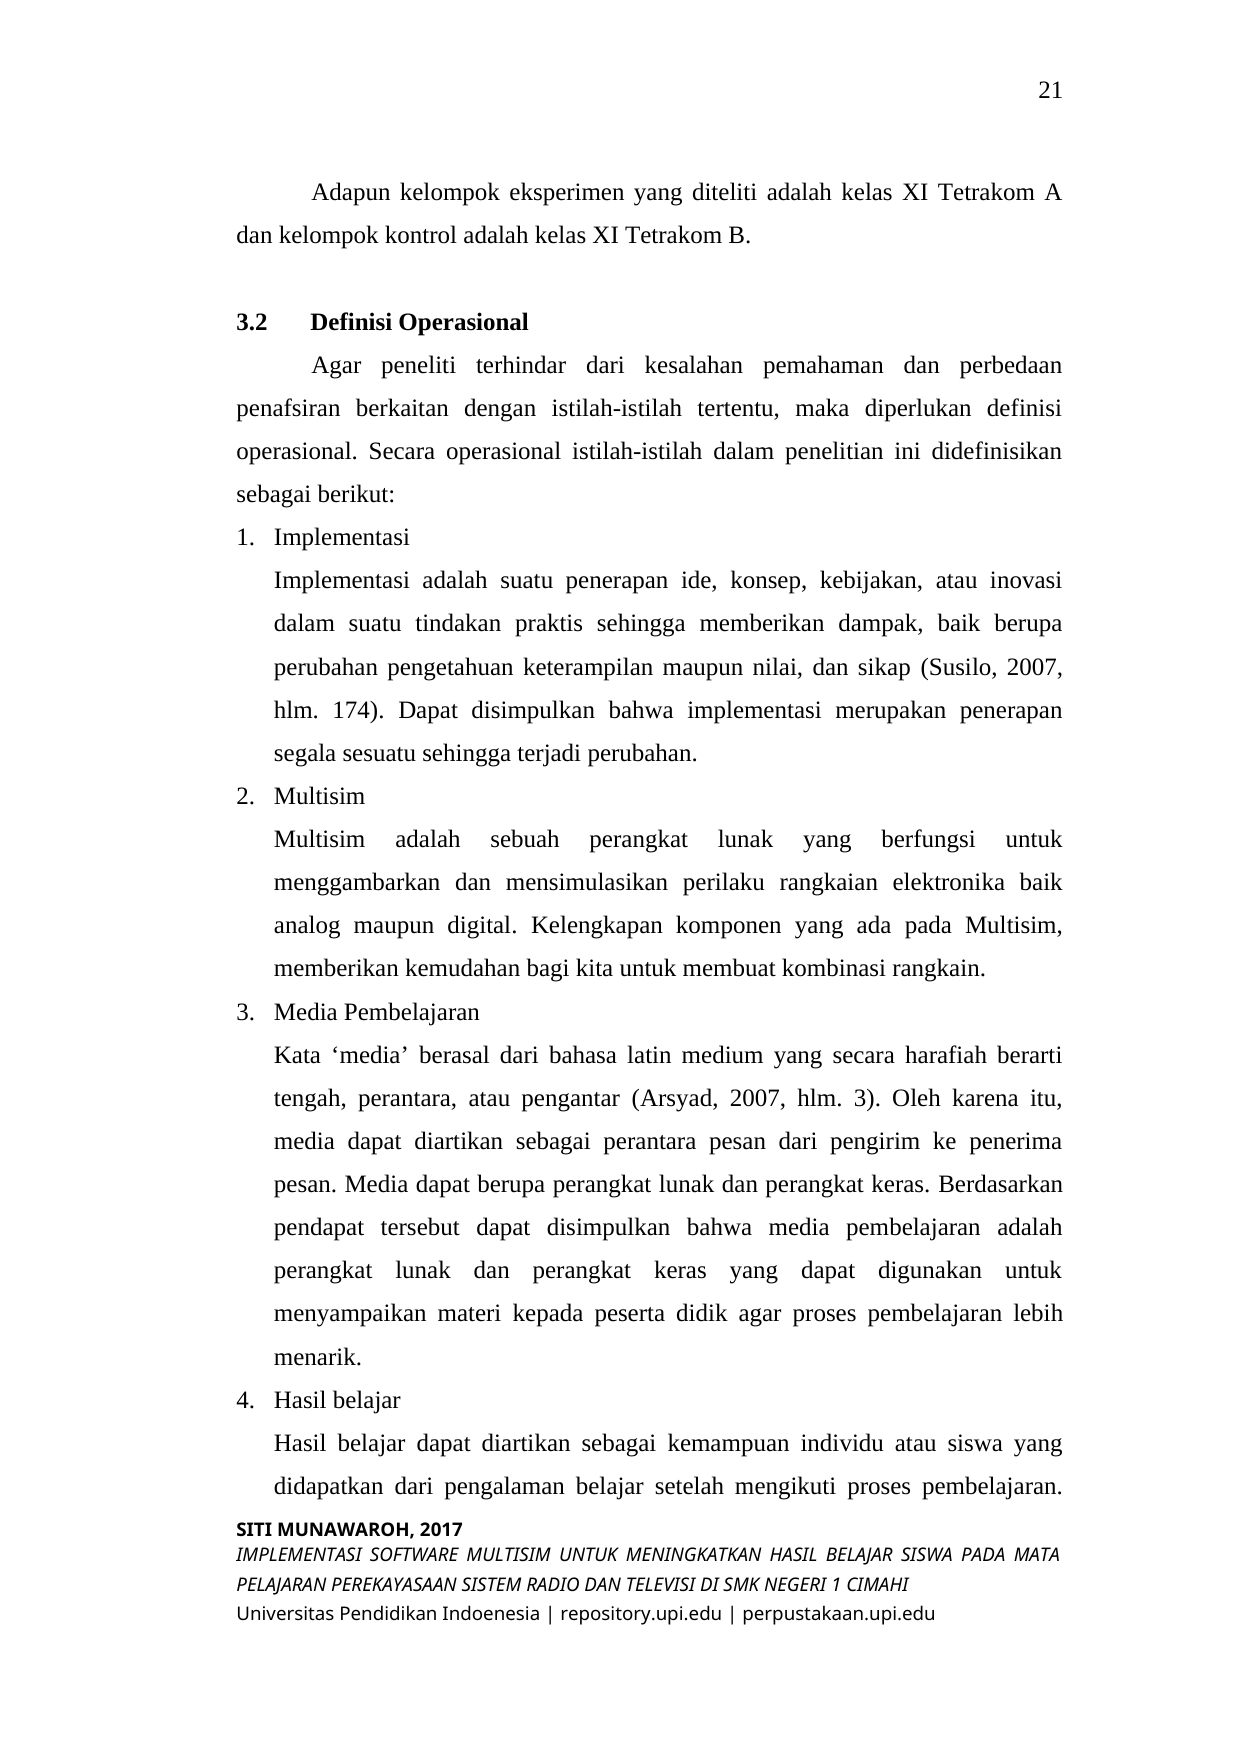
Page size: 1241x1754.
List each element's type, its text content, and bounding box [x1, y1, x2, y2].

list Media Pembelajaran [236, 997, 1063, 1025]
list Definisi Operasional [236, 307, 1063, 335]
list Hasil belajar [236, 1385, 1063, 1413]
text Adapun kelompok eksperimen yang diteliti adalah kelas XI Tetrakom A dan kelompok kontrol adalah kelas XI Tetrakom B. [236, 177, 1063, 249]
list Implementasi [236, 522, 1063, 551]
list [274, 1428, 1063, 1500]
list Multisim [236, 781, 1063, 810]
text Agar peneliti terhindar dari kesalahan pemahaman dan perbedaan penafsiran berkaitan dengan istilah-istilah tertentu, maka diperlukan definisi operasional. Secara operasional istilah-istilah dalam penelitian ini didefinisikan sebagai berikut: [236, 350, 1063, 508]
list Multisim adalah sebuah perangkat lunak yang berfungsi untuk menggambarkan dan mensimulasikan perilaku rangkaian elektronika baik analog maupun digital. Kelengkapan komponen yang ada pada Multisim, memberikan kemudahan bagi kita untuk membuat kombinasi rangkain. [274, 824, 1063, 982]
list Implementasi adalah suatu penerapan ide, konsep, kebijakan, atau inovasi dalam suatu tindakan praktis sehingga memberikan dampak, baik berupa perubahan pengetahuan keterampilan maupun nilai, dan sikap (Susilo, 2007, hlm. 174). Dapat disimpulkan bahwa implementasi merupakan penerapan segala sesuatu sehingga terjadi perubahan. [274, 565, 1063, 767]
list Kata ‘media’ berasal dari bahasa latin medium yang secara harafiah berarti tengah, perantara, atau pengantar (Arsyad, 2007, hlm. 3). Oleh karena itu, media dapat diartikan sebagai perantara pesan dari pengirim ke penerima pesan. Media dapat berupa perangkat lunak dan perangkat keras. Berdasarkan pendapat tersebut dapat disimpulkan bahwa media pembelajaran adalah perangkat lunak dan perangkat keras yang dapat digunakan untuk menyampaikan materi kepada peserta didik agar proses pembelajaran lebih menarik. [274, 1040, 1063, 1370]
